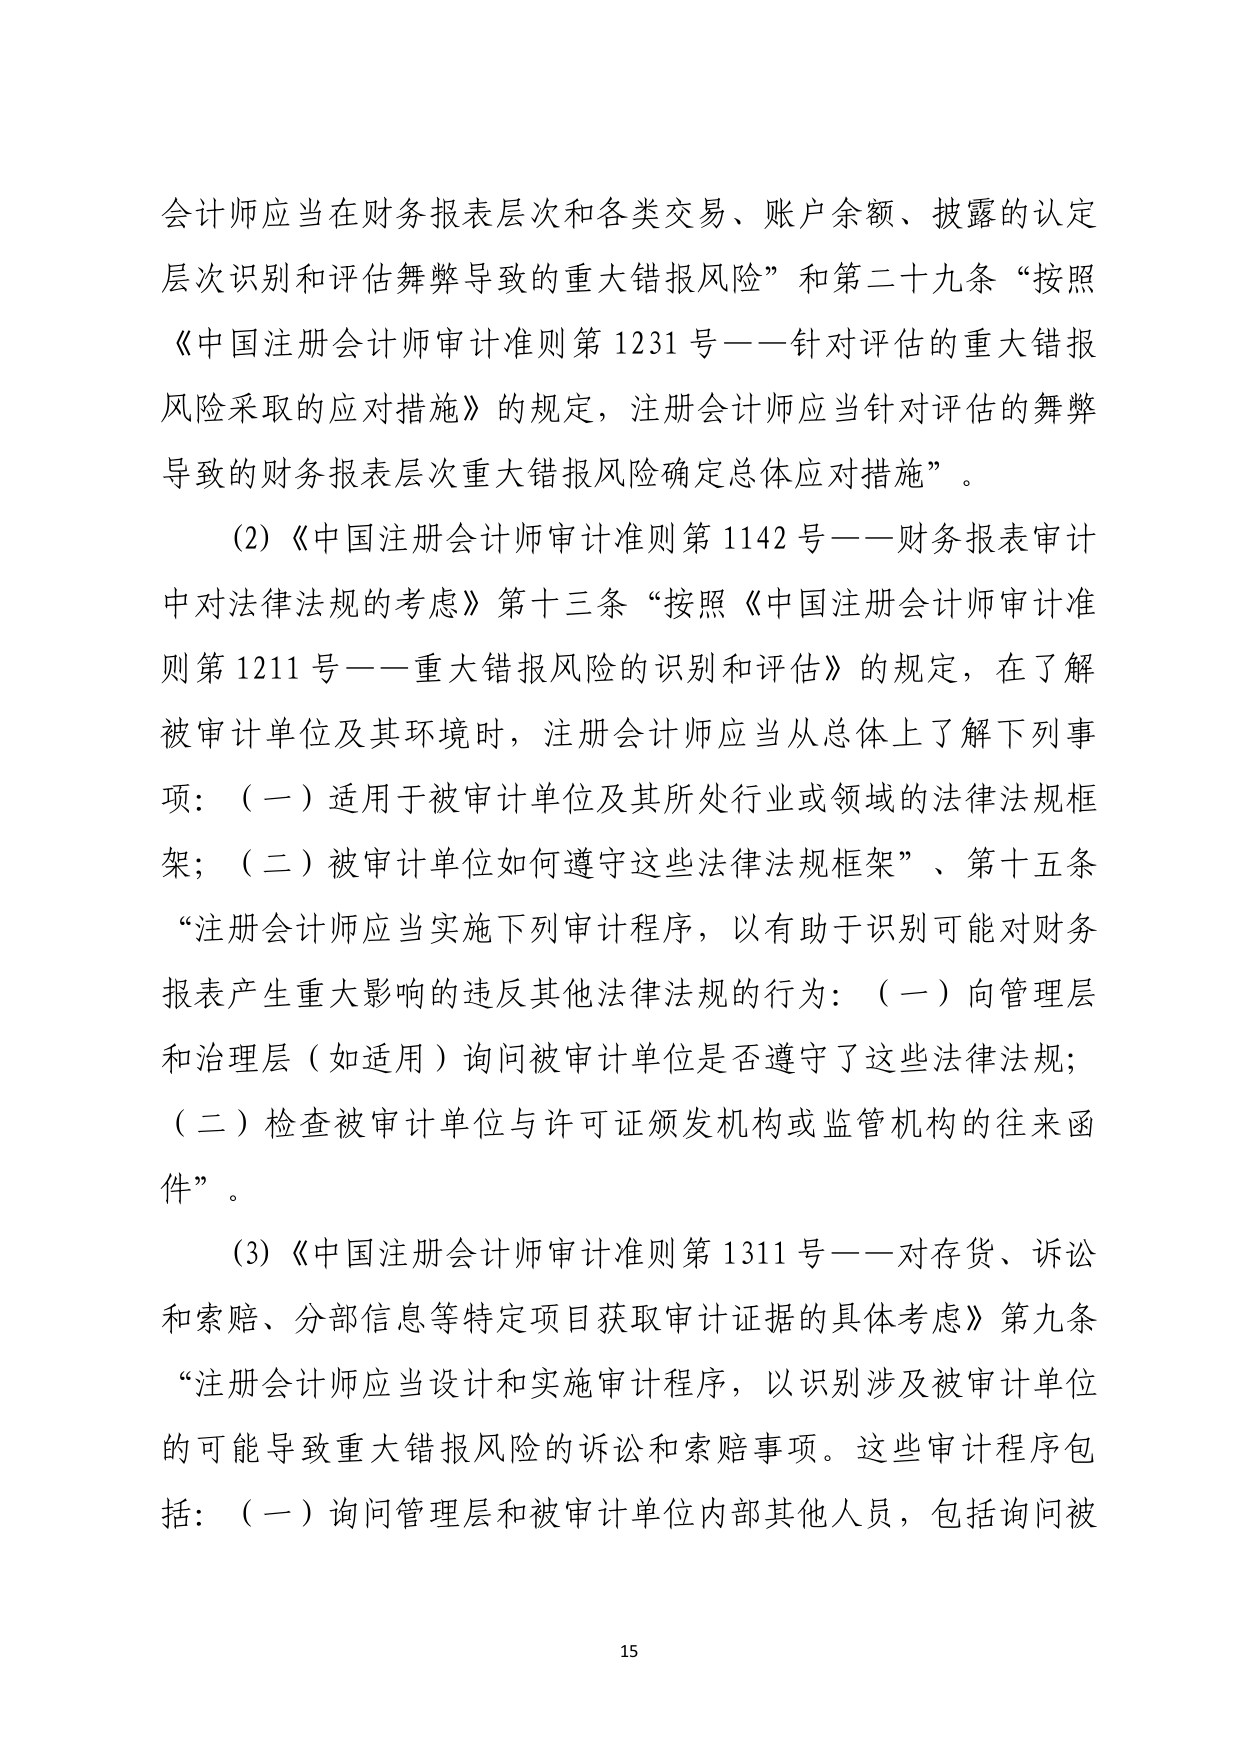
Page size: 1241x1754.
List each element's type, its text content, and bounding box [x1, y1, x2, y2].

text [159, 178, 1098, 503]
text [159, 1218, 1098, 1543]
text (2)《中国注册会计师审计准则第1142号——财务报表审计中对法律法规的考虑》第十三条“按照《中国注册会计师审计准则第1211号——重大错报风险的识别和评估》的规定，在了解被审计单位及其环境时，注册会计师应当从总体上了解下列事项：（一）适用于被审计单位及其所处行业或领域的法律法规框架；（二）被审计单位如何遵守这些法律法规框架”、第十五条“注册会计师应当实施下列审计程序，以有助于识别可能对财务报表产生重大影响的违反其他法律法规的行为：（一）向管理层和治理层（如适用）询问被审计单位是否遵守了这些法律法规；（二）检查被审计单位与许可证颁发机构或监管机构的往来函件”。 [159, 503, 1098, 1218]
